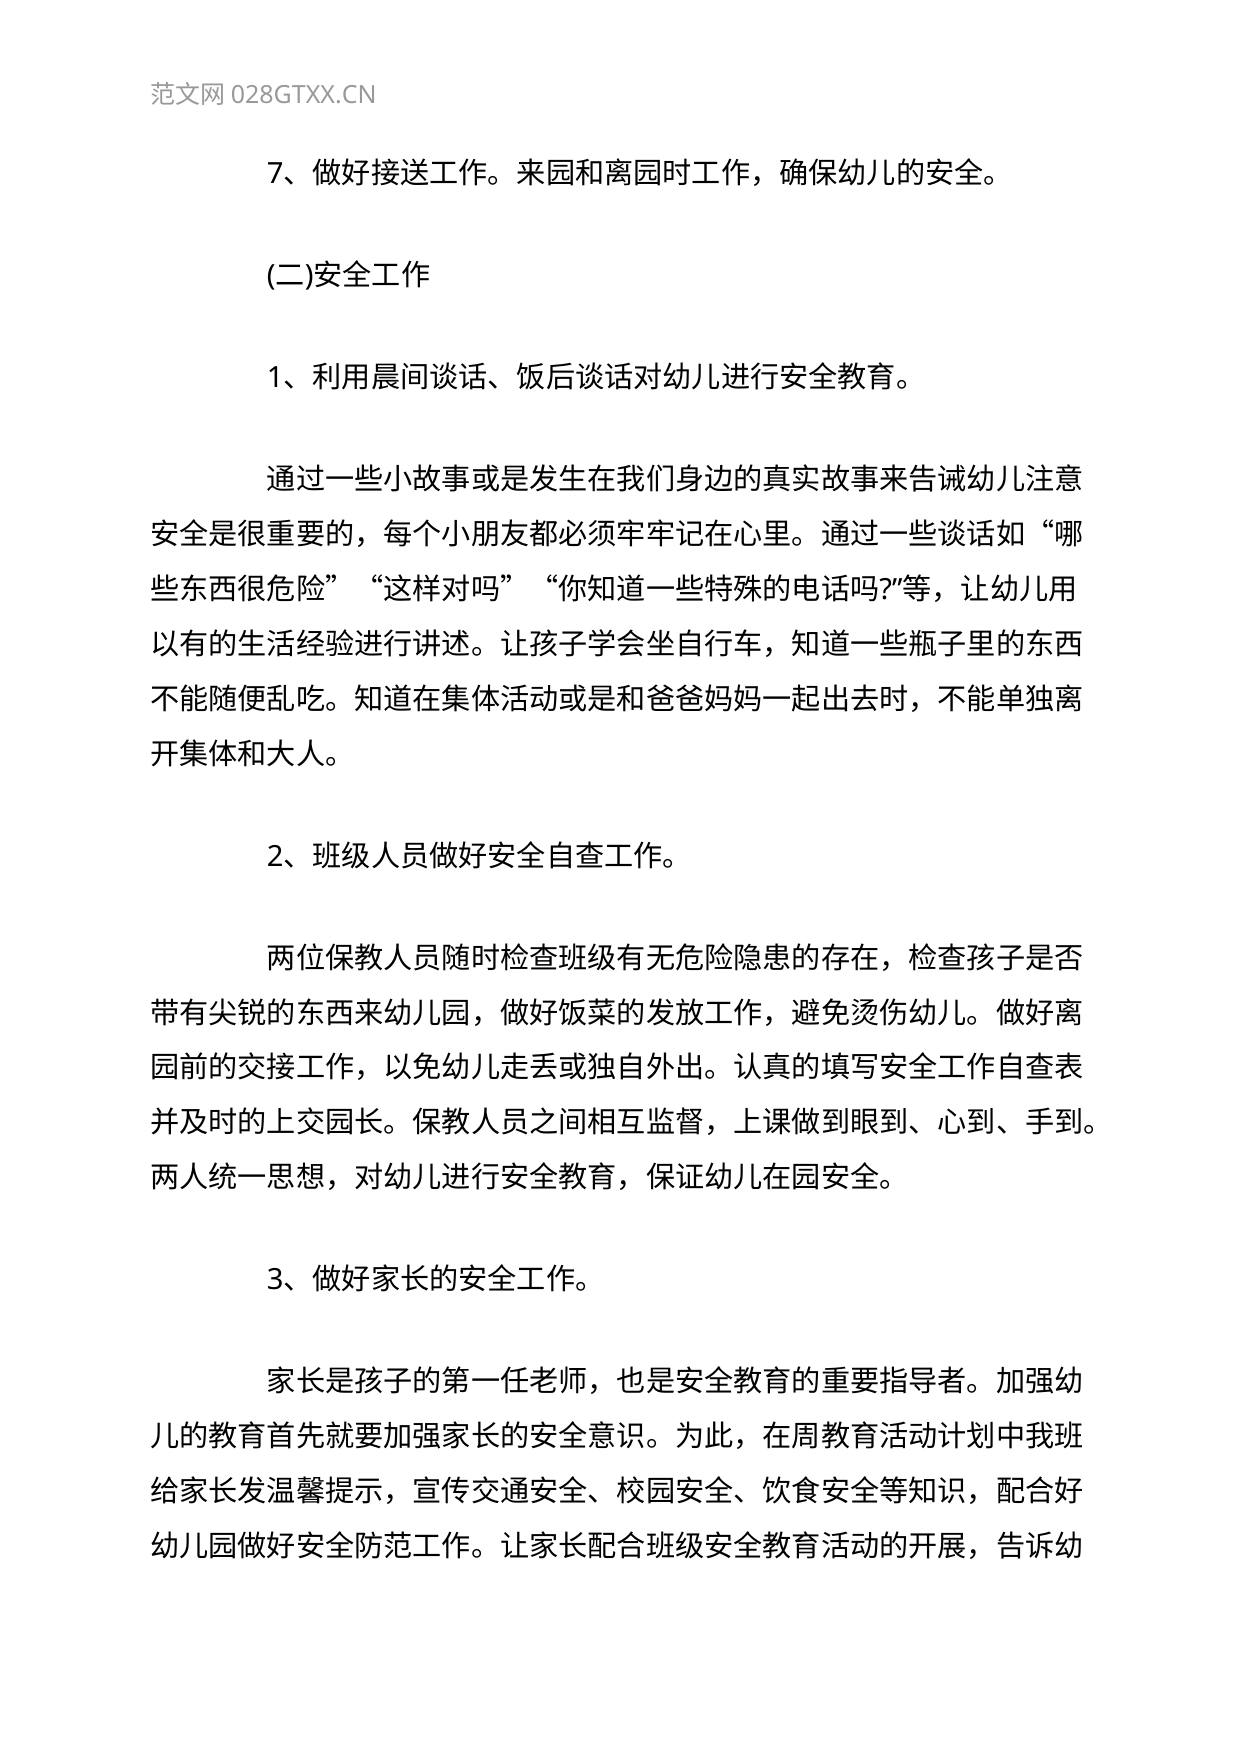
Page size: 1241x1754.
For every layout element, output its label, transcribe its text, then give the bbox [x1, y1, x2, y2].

text 7、做好接送工作。来园和离园时工作，确保幼儿的安全。 [150, 150, 1090, 192]
text 2、班级人员做好安全自查工作。 [150, 832, 1090, 875]
text 1、利用晨间谈话、饭后谈话对幼儿进行安全教育。 [150, 354, 1090, 396]
text (二)安全工作 [150, 252, 1090, 294]
text 通过一些小故事或是发生在我们身边的真实故事来告诫幼儿注意安全是很重要的，每个小朋友都必须牢牢记在心里。通过一些谈话如“哪些东西很危险”“这样对吗”“你知道一些特殊的电话吗?”等，让幼儿用以有的生活经验进行讲述。让孩子学会坐自行车，知道一些瓶子里的东西不能随便乱吃。知道在集体活动或是和爸爸妈妈一起出去时，不能单独离开集体和大人。 [150, 456, 1090, 773]
text 两位保教人员随时检查班级有无危险隐患的存在，检查孩子是否带有尖锐的东西来幼儿园，做好饭菜的发放工作，避免烫伤幼儿。做好离园前的交接工作，以免幼儿走丢或独自外出。认真的填写安全工作自查表并及时的上交园长。保教人员之间相互监督，上课做到眼到、心到、手到。两人统一思想，对幼儿进行安全教育，保证幼儿在园安全。 [150, 934, 1090, 1196]
text 3、做好家长的安全工作。 [150, 1256, 1090, 1298]
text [150, 1358, 1090, 1564]
